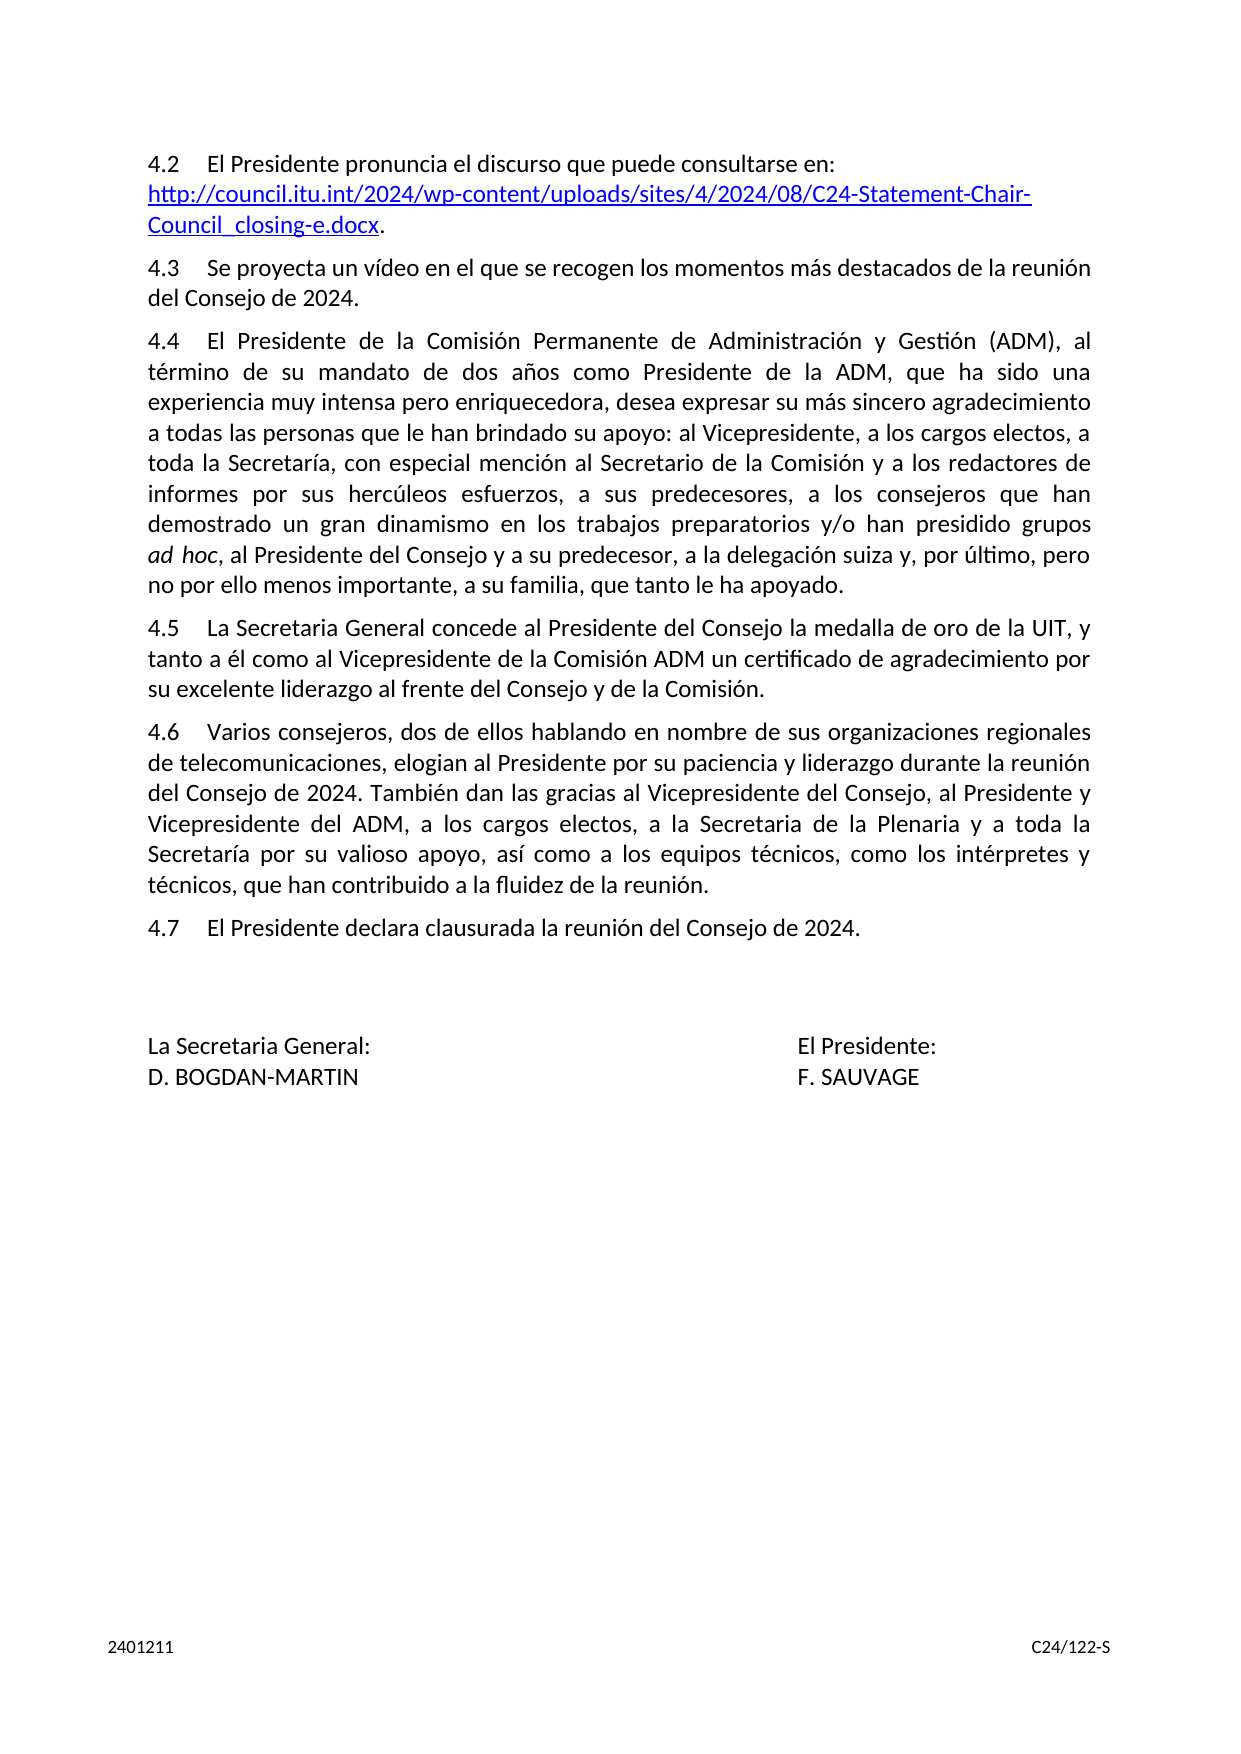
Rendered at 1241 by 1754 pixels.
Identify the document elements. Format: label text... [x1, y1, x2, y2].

text 4.2 El Presidente pronuncia el discurso que puede consultarse en: http://council.itu.int/2024/wp-content/uploads/sites/4/2024/08/C24-Statement-Chair-Council_closing-e.docx. [148, 148, 1092, 239]
text 4.6 Varios consejeros, dos de ellos hablando en nombre de sus organizaciones regionales de telecomunicaciones, elogian al Presidente por su paciencia y liderazgo durante la reunión del Consejo de 2024. También dan las gracias al Vicepresidente del Consejo, al Presidente y Vicepresidente del ADM, a los cargos electos, a la Secretaria de la Plenaria y a toda la Secretaría por su valioso apoyo, así como a los equipos técnicos, como los intérpretes y técnicos, que han contribuido a la fluidez de la reunión. [148, 717, 1092, 900]
text La Secretaria General: El Presidente: D. BOGDAN-MARTIN F. SAUVAGE [148, 1030, 1092, 1091]
text 4.3 Se proyecta un vídeo en el que se recogen los momentos más destacados de la reunión del Consejo de 2024. [148, 252, 1092, 313]
text 4.7 El Presidente declara clausurada la reunión del Consejo de 2024. [148, 912, 1092, 943]
text 4.5 La Secretaria General concede al Presidente del Consejo la medalla de oro de la UIT, y tanto a él como al Vicepresidente de la Comisión ADM un certificado de agradecimiento por su excelente liderazgo al frente del Consejo y de la Comisión. [148, 612, 1092, 704]
text 4.4 El Presidente de la Comisión Permanente de Administración y Gestión (ADM), al término de su mandato de dos años como Presidente de la ADM, que ha sido una experiencia muy intensa pero enriquecedora, desea expresar su más sincero agradecimiento a todas las personas que le han brindado su apoyo: al Vicepresidente, a los cargos electos, a toda la Secretaría, con especial mención al Secretario de la Comisión y a los redactores de informes por sus hercúleos esfuerzos, a sus predecesores, a los consejeros que han demostrado un gran dinamismo en los trabajos preparatorios y/o han presidido grupos ad hoc, al Presidente del Consejo y a su predecesor, a la delegación suiza y, por último, pero no por ello menos importante, a su familia, que tanto le ha apoyado. [148, 325, 1092, 600]
